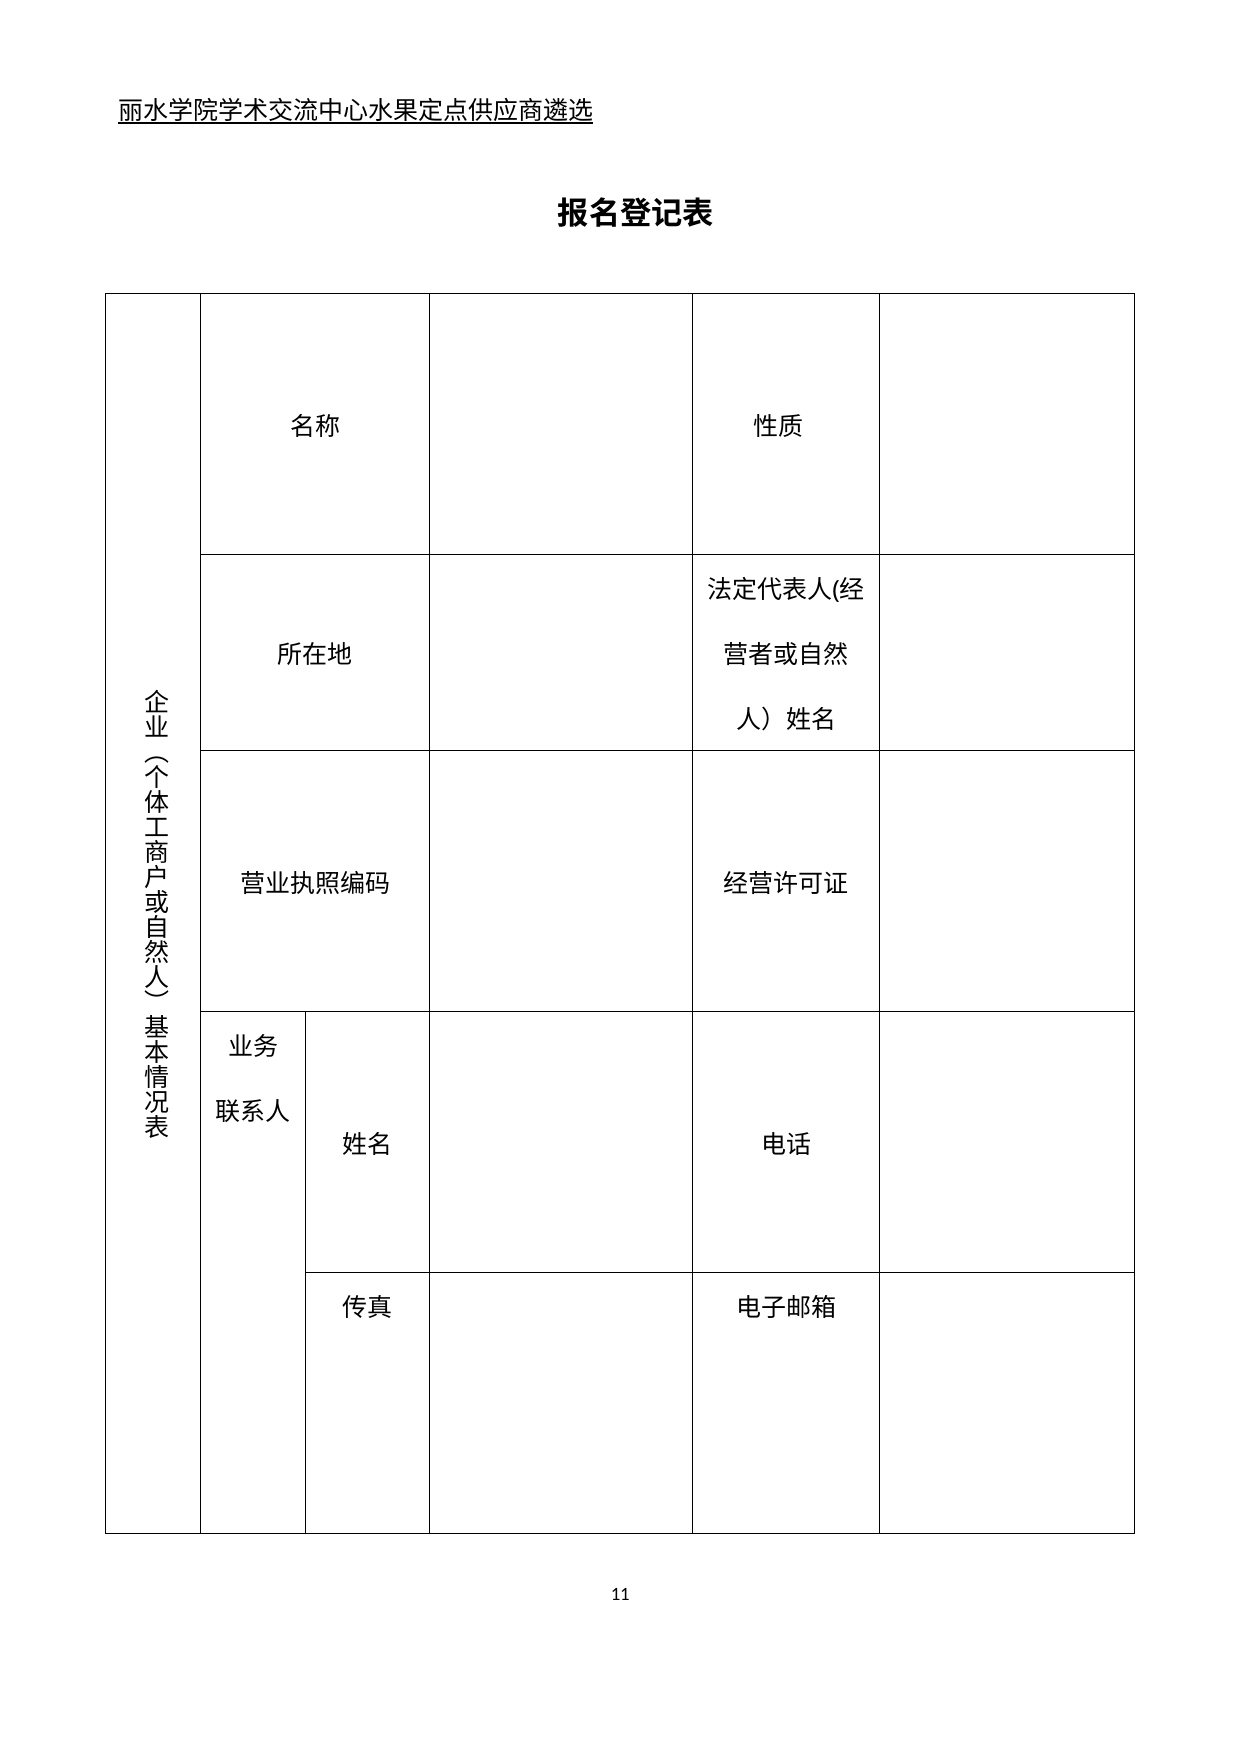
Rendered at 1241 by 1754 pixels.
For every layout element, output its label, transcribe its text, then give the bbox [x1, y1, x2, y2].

table_cell 经营许可证 [693, 751, 879, 1011]
table_cell 电话 [693, 1012, 879, 1272]
table_cell [880, 751, 1134, 1011]
table_header 企业（个体工商户或自然人）基本情况表 [106, 294, 200, 1533]
table_header [430, 294, 692, 554]
table_cell [430, 751, 692, 1011]
table_cell 所在地 [201, 555, 429, 750]
table_header 性质 [693, 294, 879, 554]
table_cell 姓名 [306, 1012, 429, 1272]
table_cell [430, 1012, 692, 1272]
table_cell 传真 [306, 1273, 429, 1533]
table_cell [880, 1012, 1134, 1272]
table_header 名称 [201, 294, 429, 554]
table_cell 电子邮箱 [693, 1273, 879, 1533]
table_cell [880, 1273, 1134, 1533]
table_cell [430, 555, 692, 750]
table_cell [430, 1273, 692, 1533]
table_cell 法定代表人(经营者或自然人）姓名 [693, 555, 879, 750]
table_cell [880, 555, 1134, 750]
subtitle 报名登记表 [118, 178, 1122, 243]
table_cell 业务 联系人 [201, 1012, 305, 1533]
table_cell 营业执照编码 [201, 751, 429, 1011]
table_header [880, 294, 1134, 554]
